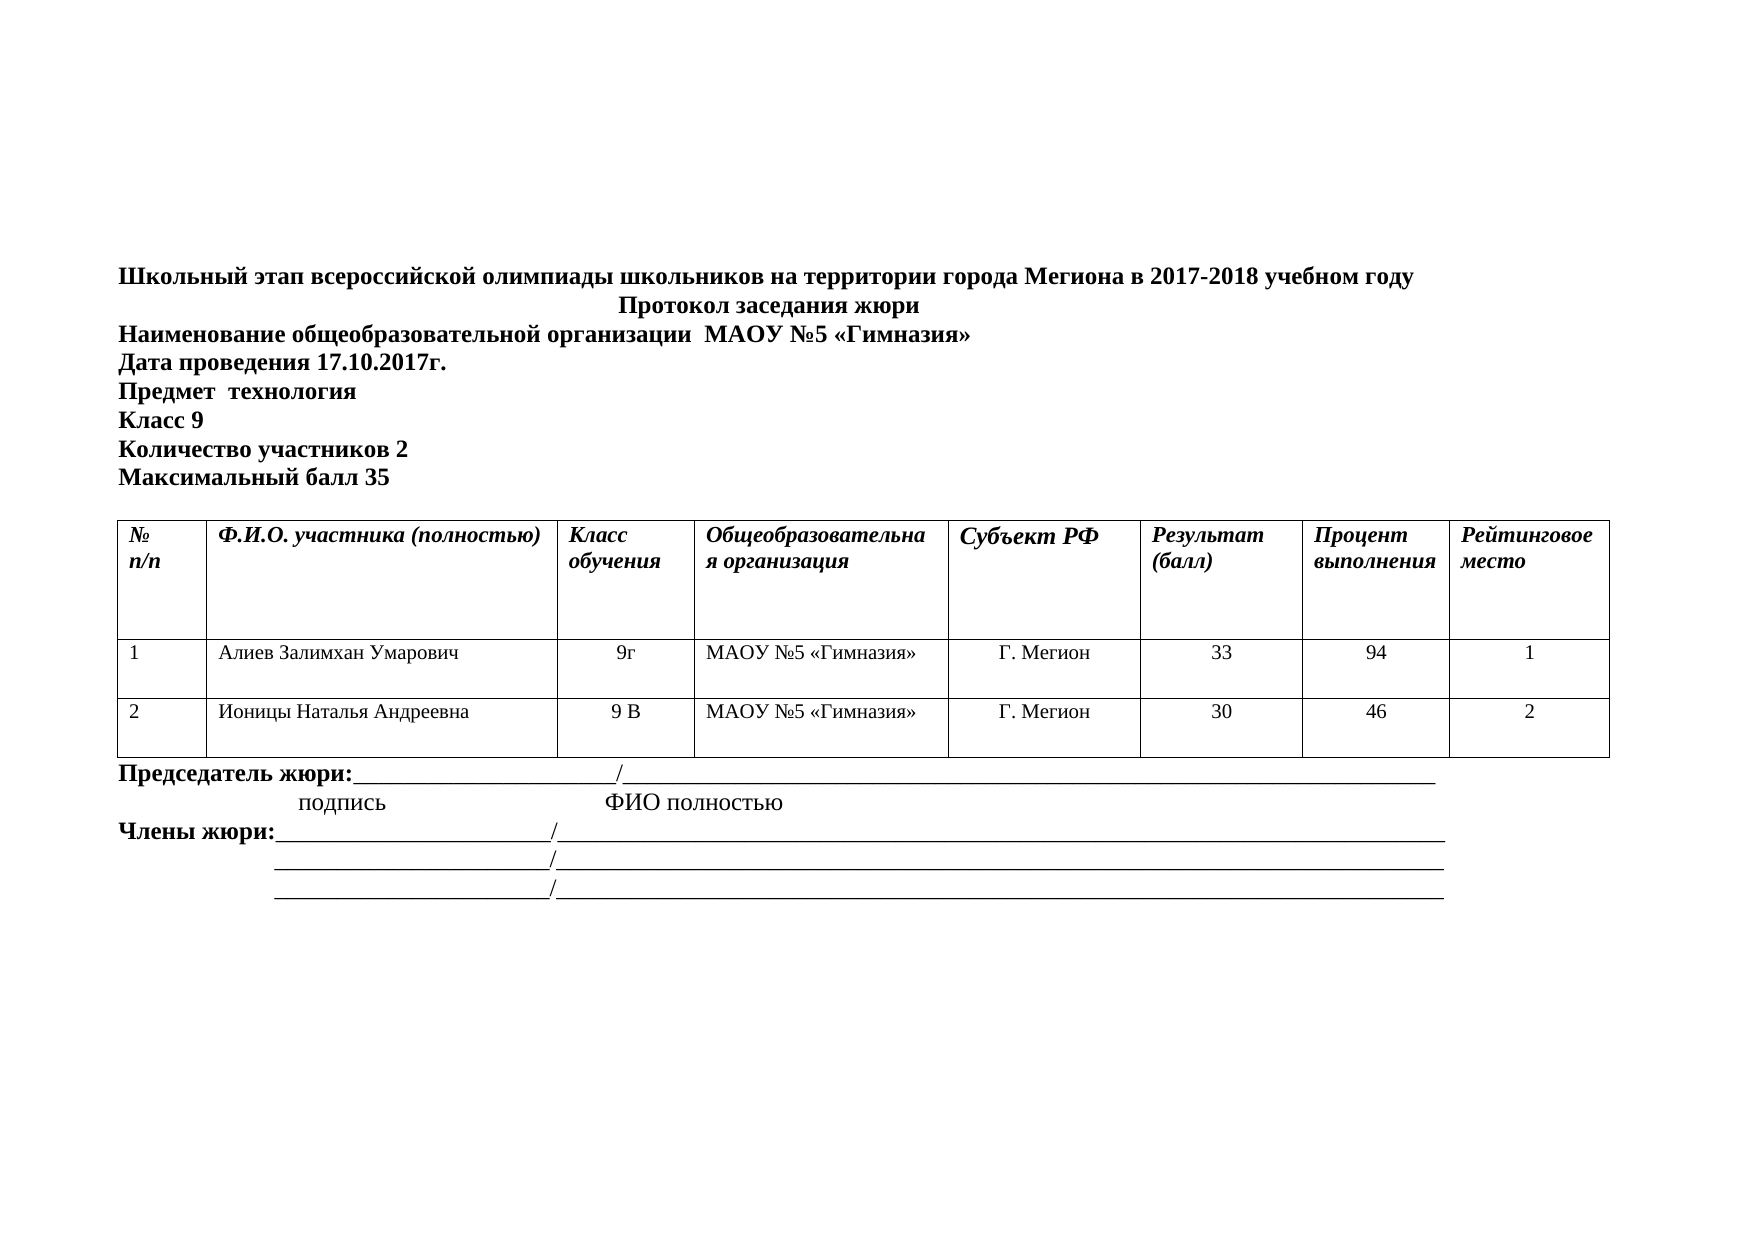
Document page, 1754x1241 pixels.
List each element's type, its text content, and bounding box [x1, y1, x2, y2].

table_header Результат (балл) [1141, 521, 1302, 639]
text Класс 9 [118, 405, 1636, 434]
table_header Субъект РФ [949, 521, 1140, 639]
table_header № п/п [118, 521, 206, 639]
table_cell 2 [1450, 699, 1609, 757]
text Школьный этап всероссийской олимпиады школьников на территории города Мегиона в 2017-2018 учебном году [118, 261, 1636, 290]
table_cell 94 [1303, 640, 1449, 698]
table_cell 46 [1303, 699, 1449, 757]
table_cell 9г [558, 640, 694, 698]
table_header Процент выполнения [1303, 521, 1449, 639]
text Дата проведения 17.10.2017г. [118, 347, 1636, 376]
table_cell 1 [1450, 640, 1609, 698]
text Предмет технология [118, 376, 1636, 405]
table_cell Г. Мегион [949, 640, 1140, 698]
table_cell МАОУ №5 «Гимназия» [695, 640, 948, 698]
table_cell 9 В [558, 699, 694, 757]
table_header Рейтинговое место [1450, 521, 1609, 639]
text ______________________/_______________________________________________________________________ [118, 844, 1636, 873]
text Количество участников 2 [118, 434, 1636, 462]
text Максимальный балл 35 [118, 462, 1636, 491]
table_header Класс обучения [558, 521, 694, 639]
table_cell Ионицы Наталья Андреевна [207, 699, 557, 757]
table_cell Алиев Залимхан Умарович [207, 640, 557, 698]
text ______________________/_______________________________________________________________________ [118, 873, 1636, 902]
table_header Ф.И.О. участника (полностью) [207, 521, 557, 639]
table_cell МАОУ №5 «Гимназия» [695, 699, 948, 757]
table_cell Г. Мегион [949, 699, 1140, 757]
text Протокол заседания жюри [118, 290, 1636, 319]
text подпись ФИО полностью [118, 787, 1636, 816]
text Наименование общеобразовательной организации МАОУ №5 «Гимназия» [118, 319, 1636, 347]
text Председатель жюри:_____________________/_________________________________________________________________ [118, 758, 1636, 787]
table_cell 30 [1141, 699, 1302, 757]
table_cell 2 [118, 699, 206, 757]
text Члены жюри:______________________/_______________________________________________________________________ [118, 816, 1636, 844]
table_cell 33 [1141, 640, 1302, 698]
table_cell 1 [118, 640, 206, 698]
table_header Общеобразовательная организация [695, 521, 948, 639]
